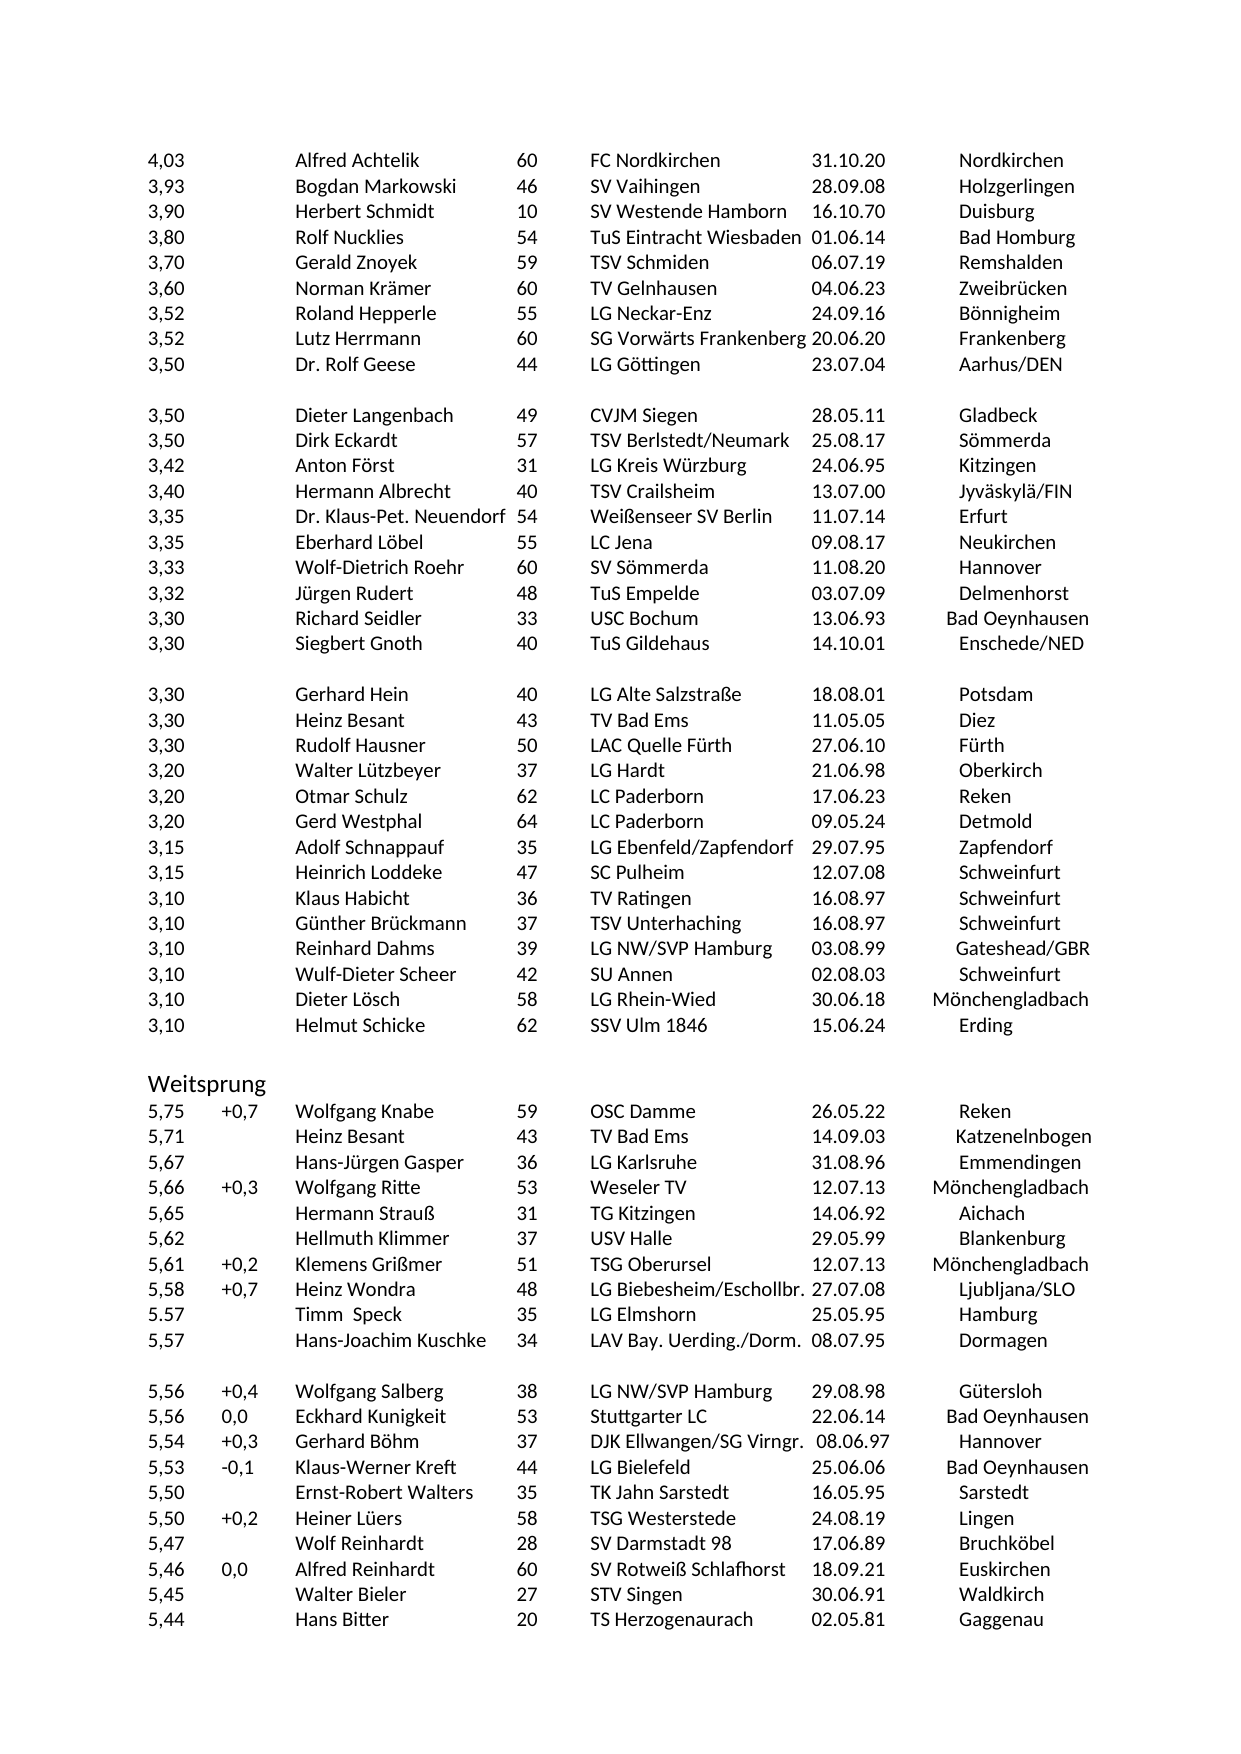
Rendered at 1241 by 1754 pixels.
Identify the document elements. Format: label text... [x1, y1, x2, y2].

text 3,20 Gerd Westphal 64 LC Paderborn 09.05.24 Detmold [148, 808, 1093, 834]
text 3,35 Eberhard Löbel 55 LC Jena 09.08.17 Neukirchen [148, 529, 1093, 554]
text 3,20 Otmar Schulz 62 LC Paderborn 17.06.23 Reken [148, 783, 1093, 808]
text 5,50 +0,2 Heiner Lüers 58 TSG Westerstede 24.08.19 Lingen [148, 1505, 1093, 1530]
text 3,30 Rudolf Hausner 50 LAC Quelle Fürth 27.06.10 Fürth [148, 732, 1093, 758]
text 5,44 Hans Bitter 20 TS Herzogenaurach 02.05.81 Gaggenau [148, 1607, 1093, 1632]
text 3,40 Hermann Albrecht 40 TSV Crailsheim 13.07.00 Jyväskylä/FIN [148, 478, 1093, 503]
text 5,47 Wolf Reinhardt 28 SV Darmstadt 98 17.06.89 Bruchköbel [148, 1530, 1093, 1556]
text 3,10 Günther Brückmann 37 TSV Unterhaching 16.08.97 Schweinfurt [148, 910, 1093, 936]
text 5,57 Hans-Joachim Kuschke 34 LAV Bay. Uerding./Dorm. 08.07.95 Dormagen [148, 1327, 1093, 1352]
text 3,70 Gerald Znoyek 59 TSV Schmiden 06.07.19 Remshalden [148, 249, 1093, 275]
text 5,46 0,0 Alfred Reinhardt 60 SV Rotweiß Schlafhorst 18.09.21 Euskirchen [148, 1556, 1093, 1581]
text 3,52 Roland Hepperle 55 LG Neckar-Enz 24.09.16 Bönnigheim [148, 300, 1093, 326]
text 3,50 Dieter Langenbach 49 CVJM Siegen 28.05.11 Gladbeck [148, 402, 1093, 427]
text 5,67 Hans-Jürgen Gasper 36 LG Karlsruhe 31.08.96 Emmendingen [148, 1149, 1093, 1174]
text 3,42 Anton Först 31 LG Kreis Würzburg 24.06.95 Kitzingen [148, 453, 1093, 478]
text 5,50 Ernst-Robert Walters 35 TK Jahn Sarstedt 16.05.95 Sarstedt [148, 1479, 1093, 1505]
text 3,50 Dirk Eckardt 57 TSV Berlstedt/Neumark 25.08.17 Sömmerda [148, 427, 1093, 453]
text 3,20 Walter Lützbeyer 37 LG Hardt 21.06.98 Oberkirch [148, 758, 1093, 783]
text 3,35 Dr. Klaus-Pet. Neuendorf 54 Weißenseer SV Berlin 11.07.14 Erfurt [148, 503, 1093, 529]
text 3,30 Siegbert Gnoth 40 TuS Gildehaus 14.10.01 Enschede/NED [148, 631, 1093, 656]
text 3,32 Jürgen Rudert 48 TuS Empelde 03.07.09 Delmenhorst [148, 580, 1093, 605]
text 5,71 Heinz Besant 43 TV Bad Ems 14.09.03 Katzenelnbogen [148, 1124, 1093, 1149]
text 4,03 Alfred Achtelik 60 FC Nordkirchen 31.10.20 Nordkirchen [148, 148, 1093, 173]
text 3,10 Klaus Habicht 36 TV Ratingen 16.08.97 Schweinfurt [148, 885, 1093, 910]
text 5,75 +0,7 Wolfgang Knabe 59 OSC Damme 26.05.22 Reken [148, 1098, 1093, 1124]
text 3,10 Dieter Lösch 58 LG Rhein-Wied 30.06.18 Mönchengladbach [148, 986, 1093, 1012]
text 3,10 Reinhard Dahms 39 LG NW/SVP Hamburg 03.08.99 Gateshead/GBR [148, 936, 1093, 961]
text 5,54 +0,3 Gerhard Böhm 37 DJK Ellwangen/SG Virngr. 08.06.97 Hannover [148, 1429, 1093, 1454]
text 3,30 Richard Seidler 33 USC Bochum 13.06.93 Bad Oeynhausen [148, 605, 1093, 631]
text 3,93 Bogdan Markowski 46 SV Vaihingen 28.09.08 Holzgerlingen [148, 173, 1093, 198]
text 3,10 Helmut Schicke 62 SSV Ulm 1846 15.06.24 Erding [148, 1012, 1093, 1037]
text 3,15 Adolf Schnappauf 35 LG Ebenfeld/Zapfendorf 29.07.95 Zapfendorf [148, 834, 1093, 859]
text 5,56 0,0 Eckhard Kunigkeit 53 Stuttgarter LC 22.06.14 Bad Oeynhausen [148, 1403, 1093, 1429]
text 3,50 Dr. Rolf Geese 44 LG Göttingen 23.07.04 Aarhus/DEN [148, 351, 1093, 376]
text 3,33 Wolf-Dietrich Roehr 60 SV Sömmerda 11.08.20 Hannover [148, 554, 1093, 580]
text 5,61 +0,2 Klemens Grißmer 51 TSG Oberursel 12.07.13 Mönchengladbach [148, 1251, 1093, 1276]
text 5,62 Hellmuth Klimmer 37 USV Halle 29.05.99 Blankenburg [148, 1225, 1093, 1251]
text 3,15 Heinrich Loddeke 47 SC Pulheim 12.07.08 Schweinfurt [148, 859, 1093, 885]
text 3,30 Heinz Besant 43 TV Bad Ems 11.05.05 Diez [148, 707, 1093, 732]
text Weitsprung [148, 1068, 1093, 1098]
text 5,66 +0,3 Wolfgang Ritte 53 Weseler TV 12.07.13 Mönchengladbach [148, 1174, 1093, 1200]
text 5,53 -0,1 Klaus-Werner Kreft 44 LG Bielefeld 25.06.06 Bad Oeynhausen [148, 1454, 1093, 1479]
text 3,80 Rolf Nucklies 54 TuS Eintracht Wiesbaden 01.06.14 Bad Homburg [148, 224, 1093, 249]
text 3,30 Gerhard Hein 40 LG Alte Salzstraße 18.08.01 Potsdam [148, 681, 1093, 707]
text 3,90 Herbert Schmidt 10 SV Westende Hamborn 16.10.70 Duisburg [148, 198, 1093, 224]
text 3,10 Wulf-Dieter Scheer 42 SU Annen 02.08.03 Schweinfurt [148, 961, 1093, 986]
text 5.57 Timm Speck 35 LG Elmshorn 25.05.95 Hamburg [148, 1302, 1093, 1327]
text 5,56 +0,4 Wolfgang Salberg 38 LG NW/SVP Hamburg 29.08.98 Gütersloh [148, 1378, 1093, 1403]
text 5,45 Walter Bieler 27 STV Singen 30.06.91 Waldkirch [148, 1581, 1093, 1607]
text 5,58 +0,7 Heinz Wondra 48 LG Biebesheim/Eschollbr. 27.07.08 Ljubljana/SLO [148, 1276, 1093, 1302]
text 3,52 Lutz Herrmann 60 SG Vorwärts Frankenberg 20.06.20 Frankenberg [148, 326, 1093, 351]
text 5,65 Hermann Strauß 31 TG Kitzingen 14.06.92 Aichach [148, 1200, 1093, 1225]
text 3,60 Norman Krämer 60 TV Gelnhausen 04.06.23 Zweibrücken [148, 275, 1093, 300]
